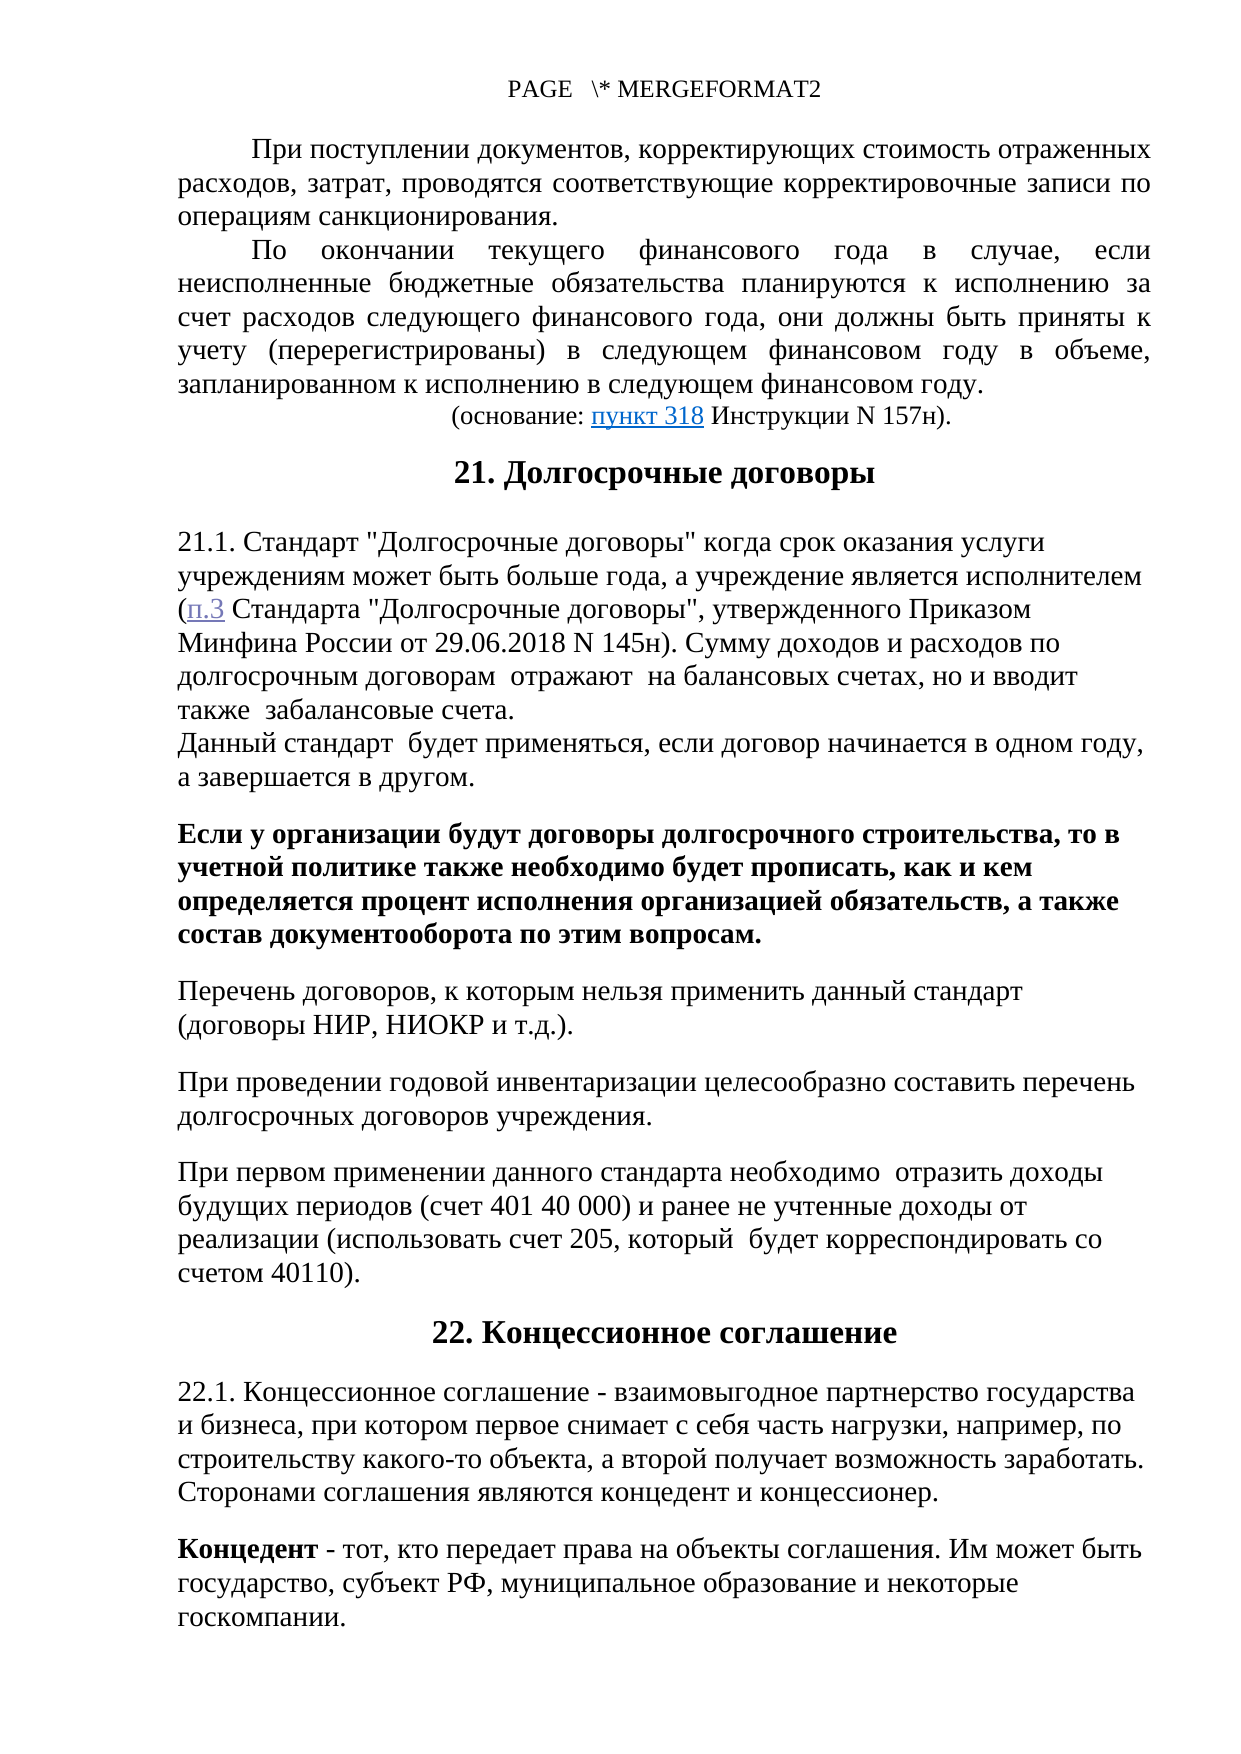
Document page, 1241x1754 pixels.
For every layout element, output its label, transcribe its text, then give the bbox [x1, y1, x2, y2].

text 22. Концессионное соглашение [177, 1312, 1152, 1351]
text Перечень договоров, к которым нельзя применить данный стандарт (договоры НИР, НИОКР и т.д.). [177, 973, 1152, 1041]
text При поступлении документов, корректирующих стоимость отраженных расходов, затрат, проводятся соответствующие корректировочные записи по операциям санкционирования. [177, 131, 1152, 232]
text 21.1. Стандарт "Долгосрочные договоры" когда срок оказания услуги учреждениям может быть больше года, а учреждение является исполнителем (п.3 Стандарта "Долгосрочные договоры", утвержденного Приказом Минфина России от 29.06.2018 N 145н). Сумму доходов и расходов по долгосрочным договорам отражают на балансовых счетах, но и вводит также забалансовые счета. [177, 524, 1152, 725]
text Данный стандарт будет применяться, если договор начинается в одном году, а завершается в другом. [177, 725, 1152, 792]
text Концедент - тот, кто передает права на объекты соглашения. Им может быть государство, субъект РФ, муниципальное образование и некоторые госкомпании. [177, 1532, 1152, 1632]
text Если у организации будут договоры долгосрочного строительства, то в учетной политике также необходимо будет прописать, как и кем определяется процент исполнения организацией обязательств, а также состав документооборота по этим вопросам. [177, 816, 1152, 950]
text (основание: пункт 318 Инструкции N 157н). 21. Долгосрочные договоры [177, 399, 1152, 491]
text По окончании текущего финансового года в случае, если неисполненные бюджетные обязательства планируются к исполнению за счет расходов следующего финансового года, они должны быть приняты к учету (перерегистрированы) в следующем финансовом году в объеме, запланированном к исполнению в следующем финансовом году. [177, 232, 1152, 399]
text 22.1. Концессионное соглашение - взаимовыгодное партнерство государства и бизнеса, при котором первое снимает с себя часть нагрузки, например, по строительству какого-то объекта, а второй получает возможность заработать. Сторонами соглашения являются концедент и концессионер. [177, 1374, 1152, 1508]
text При проведении годовой инвентаризации целесообразно составить перечень долгосрочных договоров учреждения. [177, 1064, 1152, 1131]
text При первом применении данного стандарта необходимо отразить доходы будущих периодов (счет 401 40 000) и ранее не учтенные доходы от реализации (использовать счет 205, который будет корреспондировать со счетом 40110). [177, 1154, 1152, 1289]
